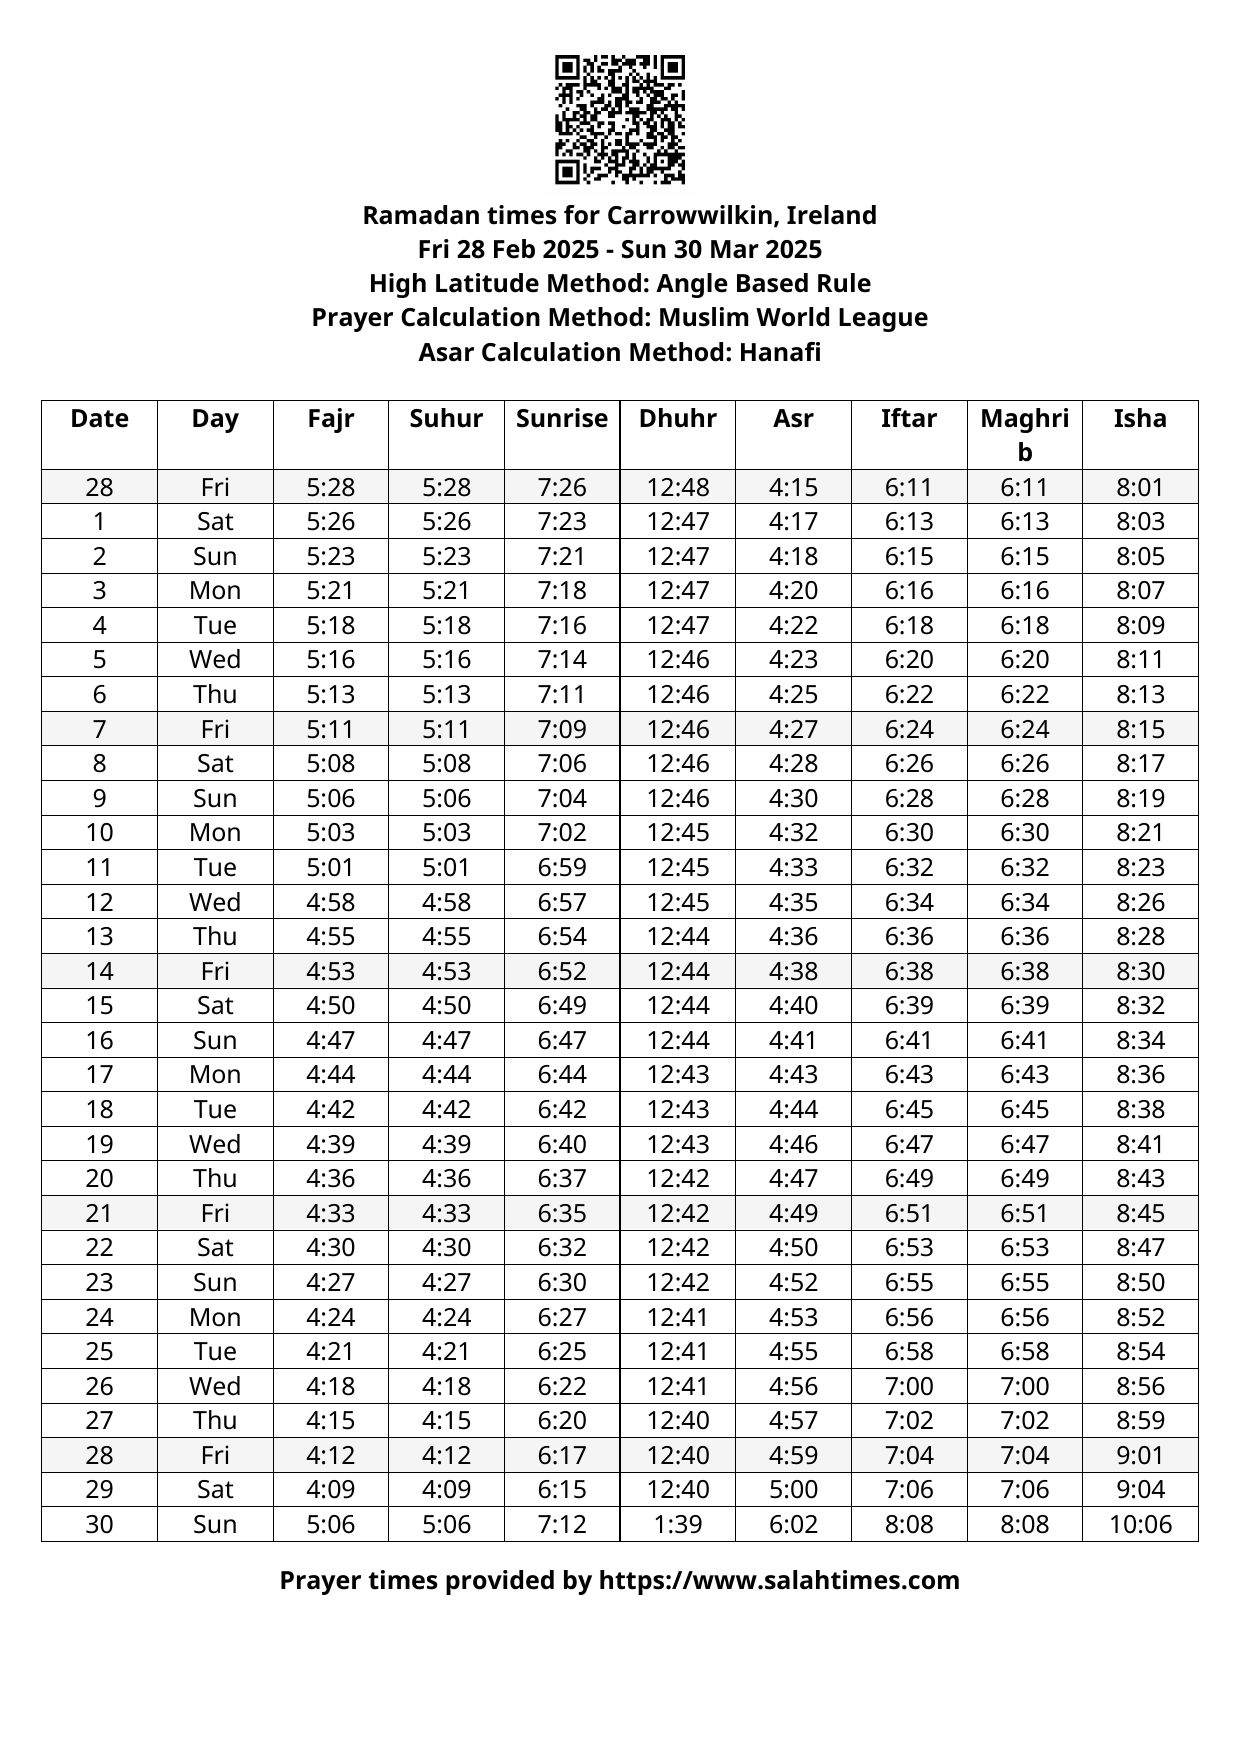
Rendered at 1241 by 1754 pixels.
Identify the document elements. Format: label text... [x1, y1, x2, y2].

table_cell 8:36 [1083, 1058, 1198, 1091]
table_cell 4:36 [389, 1161, 504, 1195]
table_cell 8:43 [1083, 1161, 1198, 1195]
table_cell Fri [158, 1438, 273, 1472]
table_cell 4:53 [736, 1300, 851, 1333]
table_cell 8:13 [1083, 677, 1198, 711]
table_cell 4:33 [736, 850, 851, 884]
table_cell 13 [42, 919, 157, 953]
table_cell 4:15 [389, 1404, 504, 1437]
table_cell 12:47 [621, 608, 735, 642]
table_cell 6:30 [505, 1265, 619, 1299]
table_cell 5:18 [389, 608, 504, 642]
table_cell 12:40 [621, 1404, 735, 1437]
table_cell 8:38 [1083, 1092, 1198, 1126]
table_cell 6:39 [852, 989, 967, 1022]
table_cell Wed [158, 885, 273, 918]
table_cell 6:47 [852, 1127, 967, 1160]
table_cell 12:41 [621, 1300, 735, 1333]
table_cell 6:22 [852, 677, 967, 711]
table_header Isha [1083, 401, 1198, 469]
table_cell 7:16 [505, 608, 619, 642]
table_cell 4:50 [736, 1231, 851, 1264]
table_cell 5:03 [274, 816, 388, 849]
table_cell 3 [42, 574, 157, 607]
table_cell 6:22 [968, 677, 1082, 711]
table_header Maghrib [968, 401, 1082, 469]
table_cell 6:57 [505, 885, 619, 918]
table_cell 7:04 [852, 1438, 967, 1472]
table_cell 6:51 [968, 1196, 1082, 1229]
table_cell 4:28 [736, 746, 851, 780]
table_cell 5:18 [274, 608, 388, 642]
table_cell 5:23 [274, 539, 388, 572]
table_cell 6:24 [968, 712, 1082, 745]
table_cell Tue [158, 608, 273, 642]
table_cell 6:36 [968, 919, 1082, 953]
table_cell 28 [42, 470, 157, 503]
table_cell 28 [42, 1438, 157, 1472]
table_cell 8:09 [1083, 608, 1198, 642]
table_cell 12:43 [621, 1092, 735, 1126]
table_cell 4:22 [736, 608, 851, 642]
table_header Date [42, 401, 157, 469]
table_cell 6:37 [505, 1161, 619, 1195]
table_cell 8:15 [1083, 712, 1198, 745]
table_cell 5:11 [274, 712, 388, 745]
table_cell 8:54 [1083, 1334, 1198, 1368]
table_cell Sat [158, 1231, 273, 1264]
text Fri 28 Feb 2025 - Sun 30 Mar 2025 [42, 232, 1198, 266]
table_cell 12:48 [621, 470, 735, 503]
table_cell 22 [42, 1231, 157, 1264]
table_cell 21 [42, 1196, 157, 1229]
table_cell 4:24 [389, 1300, 504, 1333]
table_cell 7:00 [968, 1369, 1082, 1402]
table_cell 7:09 [505, 712, 619, 745]
table_cell 6:41 [968, 1023, 1082, 1057]
table_cell 5:11 [389, 712, 504, 745]
table_cell 6:34 [852, 885, 967, 918]
table_cell 4:55 [736, 1334, 851, 1368]
table_cell 8:45 [1083, 1196, 1198, 1229]
table_cell 6:56 [968, 1300, 1082, 1333]
table_cell 4:42 [389, 1092, 504, 1126]
table_cell 8:56 [1083, 1369, 1198, 1402]
table_cell 5:16 [274, 643, 388, 676]
table_cell Thu [158, 1404, 273, 1437]
table_cell 14 [42, 954, 157, 987]
table_cell 4:21 [274, 1334, 388, 1368]
table_cell 6:47 [505, 1023, 619, 1057]
table_cell 4:44 [736, 1092, 851, 1126]
text Prayer times provided by https://www.salahtimes.com [42, 1563, 1198, 1597]
table_cell 17 [42, 1058, 157, 1091]
table_cell 12:40 [621, 1438, 735, 1472]
table_cell 6:11 [968, 470, 1082, 503]
table_cell 6:18 [968, 608, 1082, 642]
table_cell 6:54 [505, 919, 619, 953]
table_cell 4:46 [736, 1127, 851, 1160]
table_cell 19 [42, 1127, 157, 1160]
table_cell 27 [42, 1404, 157, 1437]
table_cell 4:50 [389, 989, 504, 1022]
table_cell 9:04 [1083, 1473, 1198, 1506]
table_cell 5:21 [274, 574, 388, 607]
table_cell 8:05 [1083, 539, 1198, 572]
table_cell 2 [42, 539, 157, 572]
table_cell Fri [158, 954, 273, 987]
table_cell 5:01 [389, 850, 504, 884]
table_cell 7:02 [968, 1404, 1082, 1437]
table_cell Tue [158, 850, 273, 884]
table_cell 24 [42, 1300, 157, 1333]
table_cell 4:30 [389, 1231, 504, 1264]
table_cell 6:53 [968, 1231, 1082, 1264]
table_cell 12:42 [621, 1161, 735, 1195]
table_cell 23 [42, 1265, 157, 1299]
table_cell 4:25 [736, 677, 851, 711]
table_cell 8:34 [1083, 1023, 1198, 1057]
table_cell 6:13 [968, 504, 1082, 538]
table_cell 8:23 [1083, 850, 1198, 884]
table_cell 5:13 [389, 677, 504, 711]
table_cell 10 [42, 816, 157, 849]
table_cell 12 [42, 885, 157, 918]
table_cell 4:15 [736, 470, 851, 503]
table_cell 8:50 [1083, 1265, 1198, 1299]
table_cell 4:39 [274, 1127, 388, 1160]
table_header Dhuhr [621, 401, 735, 469]
table_cell 6:15 [852, 539, 967, 572]
table_cell 4:44 [389, 1058, 504, 1091]
table_cell Thu [158, 919, 273, 953]
table_cell 6:26 [852, 746, 967, 780]
table_cell 5:00 [736, 1473, 851, 1506]
table_cell 6:28 [968, 781, 1082, 814]
table_cell 4:33 [274, 1196, 388, 1229]
table_cell 4:53 [389, 954, 504, 987]
table_cell 20 [42, 1161, 157, 1195]
picture [542, 41, 699, 198]
table_cell 8:08 [852, 1507, 967, 1541]
table_cell Mon [158, 574, 273, 607]
table_cell 6:45 [852, 1092, 967, 1126]
table_cell 12:45 [621, 885, 735, 918]
table_cell 4:27 [389, 1265, 504, 1299]
table_cell 6:38 [852, 954, 967, 987]
table_cell 7:12 [505, 1507, 619, 1541]
table_cell 12:44 [621, 989, 735, 1022]
table_cell 4:18 [389, 1369, 504, 1402]
table_cell 12:41 [621, 1334, 735, 1368]
table_cell 12:46 [621, 677, 735, 711]
table_cell 6:55 [852, 1265, 967, 1299]
table_cell 8:26 [1083, 885, 1198, 918]
table_cell 16 [42, 1023, 157, 1057]
table_cell 7:11 [505, 677, 619, 711]
table_cell 4:18 [274, 1369, 388, 1402]
table_cell 5:08 [274, 746, 388, 780]
table_cell 6:24 [852, 712, 967, 745]
table_cell 6:15 [968, 539, 1082, 572]
table_cell 8:52 [1083, 1300, 1198, 1333]
table_cell 4 [42, 608, 157, 642]
table_cell 6:30 [968, 816, 1082, 849]
table_cell 7:04 [968, 1438, 1082, 1472]
table_cell Wed [158, 643, 273, 676]
table_cell 29 [42, 1473, 157, 1506]
table_cell 6:44 [505, 1058, 619, 1091]
table_cell 4:52 [736, 1265, 851, 1299]
table_cell 6:49 [852, 1161, 967, 1195]
table_cell 6:58 [968, 1334, 1082, 1368]
table_cell 6:47 [968, 1127, 1082, 1160]
table_cell 9:01 [1083, 1438, 1198, 1472]
table_cell 6:43 [968, 1058, 1082, 1091]
table_cell 4:55 [274, 919, 388, 953]
table_cell 4:41 [736, 1023, 851, 1057]
table_cell 6:38 [968, 954, 1082, 987]
table_cell 4:59 [736, 1438, 851, 1472]
table_cell 12:41 [621, 1369, 735, 1402]
table_cell 12:43 [621, 1058, 735, 1091]
table_cell 6:45 [968, 1092, 1082, 1126]
table_cell 12:45 [621, 850, 735, 884]
table_cell 6:17 [505, 1438, 619, 1472]
table_header Day [158, 401, 273, 469]
table_cell Sat [158, 504, 273, 538]
table_cell 5:06 [389, 781, 504, 814]
table_header Asr [736, 401, 851, 469]
table_cell Mon [158, 1058, 273, 1091]
table_cell 5:08 [389, 746, 504, 780]
table_cell 6:55 [968, 1265, 1082, 1299]
table_cell 5:06 [389, 1507, 504, 1541]
table_cell 5:06 [274, 781, 388, 814]
table_cell 7:26 [505, 470, 619, 503]
table_cell 4:33 [389, 1196, 504, 1229]
table_cell 7:00 [852, 1369, 967, 1402]
table_cell 5:26 [274, 504, 388, 538]
table_cell 4:21 [389, 1334, 504, 1368]
table_cell 6:43 [852, 1058, 967, 1091]
text Ramadan times for Carrowwilkin, Ireland [42, 198, 1198, 232]
table_cell Sun [158, 781, 273, 814]
text Asar Calculation Method: Hanafi [42, 334, 1198, 368]
table_cell 6:58 [852, 1334, 967, 1368]
table_cell 8:07 [1083, 574, 1198, 607]
table_cell 5:13 [274, 677, 388, 711]
text Prayer Calculation Method: Muslim World League [42, 300, 1198, 334]
table_cell Mon [158, 816, 273, 849]
table_cell 7:21 [505, 539, 619, 572]
table_cell 6:18 [852, 608, 967, 642]
table_cell 6:20 [852, 643, 967, 676]
table_cell 12:47 [621, 539, 735, 572]
table_cell Fri [158, 470, 273, 503]
table_cell 12:46 [621, 643, 735, 676]
table_cell 6:27 [505, 1300, 619, 1333]
table_cell 12:40 [621, 1473, 735, 1506]
table_cell 10:06 [1083, 1507, 1198, 1541]
table_cell 6:56 [852, 1300, 967, 1333]
table_cell 4:53 [274, 954, 388, 987]
table_cell Sun [158, 1265, 273, 1299]
table_cell 8:03 [1083, 504, 1198, 538]
table_cell 8:19 [1083, 781, 1198, 814]
table_cell 12:42 [621, 1196, 735, 1229]
table_cell 6:41 [852, 1023, 967, 1057]
table_cell 12:43 [621, 1127, 735, 1160]
table_cell 5:26 [389, 504, 504, 538]
table_cell 12:42 [621, 1231, 735, 1264]
table_cell 7 [42, 712, 157, 745]
table_cell 4:23 [736, 643, 851, 676]
table_cell 8:41 [1083, 1127, 1198, 1160]
table_cell 8:47 [1083, 1231, 1198, 1264]
table_cell 12:45 [621, 816, 735, 849]
table_cell Sun [158, 1507, 273, 1541]
table_cell 4:27 [274, 1265, 388, 1299]
table_cell 4:15 [274, 1404, 388, 1437]
table_cell 4:20 [736, 574, 851, 607]
table_cell 5:16 [389, 643, 504, 676]
table_cell 8:01 [1083, 470, 1198, 503]
table_cell 4:36 [274, 1161, 388, 1195]
table_cell 4:18 [736, 539, 851, 572]
table_cell 9 [42, 781, 157, 814]
table_cell 12:46 [621, 746, 735, 780]
table_cell 8 [42, 746, 157, 780]
table_cell 4:49 [736, 1196, 851, 1229]
table_cell 6:26 [968, 746, 1082, 780]
table_cell 4:50 [274, 989, 388, 1022]
table_cell 6:28 [852, 781, 967, 814]
table_cell 6:32 [968, 850, 1082, 884]
table_cell 6:32 [852, 850, 967, 884]
table_cell 26 [42, 1369, 157, 1402]
table_cell 6:15 [505, 1473, 619, 1506]
table_cell 4:24 [274, 1300, 388, 1333]
table_cell 8:08 [968, 1507, 1082, 1541]
table_cell 1:39 [621, 1507, 735, 1541]
table_cell 4:12 [274, 1438, 388, 1472]
table_cell 6:02 [736, 1507, 851, 1541]
table_cell 6:30 [852, 816, 967, 849]
table_cell 6:36 [852, 919, 967, 953]
table_cell 6:22 [505, 1369, 619, 1402]
table_cell 15 [42, 989, 157, 1022]
table_cell 30 [42, 1507, 157, 1541]
table_cell 6:34 [968, 885, 1082, 918]
table_cell Tue [158, 1334, 273, 1368]
table_header Sunrise [505, 401, 619, 469]
table_cell 6:13 [852, 504, 967, 538]
table_cell 6:49 [505, 989, 619, 1022]
table_cell 5:03 [389, 816, 504, 849]
table_cell Thu [158, 677, 273, 711]
table_cell 5:21 [389, 574, 504, 607]
table_cell 5 [42, 643, 157, 676]
table_cell 4:36 [736, 919, 851, 953]
table_cell 6:25 [505, 1334, 619, 1368]
table_cell 5:23 [389, 539, 504, 572]
table_cell 6:42 [505, 1092, 619, 1126]
table_cell 6:35 [505, 1196, 619, 1229]
table_cell 4:43 [736, 1058, 851, 1091]
table_cell 7:06 [505, 746, 619, 780]
table_cell 7:18 [505, 574, 619, 607]
table_cell 8:21 [1083, 816, 1198, 849]
table_cell 7:14 [505, 643, 619, 676]
table_cell 4:44 [274, 1058, 388, 1091]
table_cell 1 [42, 504, 157, 538]
table_cell 6:40 [505, 1127, 619, 1160]
table_cell Sat [158, 1473, 273, 1506]
table_cell 6:16 [852, 574, 967, 607]
table_cell 5:01 [274, 850, 388, 884]
table_cell 25 [42, 1334, 157, 1368]
table_cell Tue [158, 1092, 273, 1126]
table_cell 8:17 [1083, 746, 1198, 780]
table_cell 8:59 [1083, 1404, 1198, 1437]
table_cell 4:12 [389, 1438, 504, 1472]
table_cell 4:17 [736, 504, 851, 538]
table_cell 7:23 [505, 504, 619, 538]
table_cell 12:44 [621, 1023, 735, 1057]
table_cell 6:11 [852, 470, 967, 503]
table_cell 4:57 [736, 1404, 851, 1437]
text High Latitude Method: Angle Based Rule [42, 266, 1198, 300]
table_cell 4:32 [736, 816, 851, 849]
table_cell 6:52 [505, 954, 619, 987]
table_cell Thu [158, 1161, 273, 1195]
table_cell 4:47 [274, 1023, 388, 1057]
table_cell 7:02 [852, 1404, 967, 1437]
table_cell 6:53 [852, 1231, 967, 1264]
table_cell 8:30 [1083, 954, 1198, 987]
table_cell Sat [158, 746, 273, 780]
table_cell 12:47 [621, 504, 735, 538]
table_cell 18 [42, 1092, 157, 1126]
table_cell 6:32 [505, 1231, 619, 1264]
table_cell 4:30 [274, 1231, 388, 1264]
table_cell 11 [42, 850, 157, 884]
table_cell 8:28 [1083, 919, 1198, 953]
table_cell 6:49 [968, 1161, 1082, 1195]
table_cell 4:35 [736, 885, 851, 918]
table_cell 4:40 [736, 989, 851, 1022]
table_cell 8:11 [1083, 643, 1198, 676]
table_cell 5:28 [389, 470, 504, 503]
table_cell 12:47 [621, 574, 735, 607]
table_cell 12:46 [621, 781, 735, 814]
table_cell Sat [158, 989, 273, 1022]
table_cell Fri [158, 1196, 273, 1229]
table_cell 4:58 [274, 885, 388, 918]
table_cell 4:27 [736, 712, 851, 745]
table_cell 4:30 [736, 781, 851, 814]
table_cell 12:44 [621, 954, 735, 987]
table_cell Sun [158, 1023, 273, 1057]
table_cell Mon [158, 1300, 273, 1333]
table_cell Wed [158, 1127, 273, 1160]
table_cell 5:28 [274, 470, 388, 503]
table_cell 6:39 [968, 989, 1082, 1022]
table_cell 4:47 [389, 1023, 504, 1057]
table_cell 8:32 [1083, 989, 1198, 1022]
table_cell 6:59 [505, 850, 619, 884]
table_cell 4:39 [389, 1127, 504, 1160]
table_cell 7:06 [968, 1473, 1082, 1506]
table_cell 4:09 [274, 1473, 388, 1506]
table_cell 6:51 [852, 1196, 967, 1229]
table_cell 12:44 [621, 919, 735, 953]
table_cell 6:20 [968, 643, 1082, 676]
table_cell 7:06 [852, 1473, 967, 1506]
table_cell 4:38 [736, 954, 851, 987]
table_cell Fri [158, 712, 273, 745]
table_cell 4:56 [736, 1369, 851, 1402]
table_cell 6:20 [505, 1404, 619, 1437]
table_cell 4:47 [736, 1161, 851, 1195]
table_cell 7:02 [505, 816, 619, 849]
table_header Iftar [852, 401, 967, 469]
table_cell 12:42 [621, 1265, 735, 1299]
table_cell 4:58 [389, 885, 504, 918]
table_cell 4:42 [274, 1092, 388, 1126]
table_header Suhur [389, 401, 504, 469]
table_cell 4:09 [389, 1473, 504, 1506]
table_cell 7:04 [505, 781, 619, 814]
table_cell 4:55 [389, 919, 504, 953]
table_header Fajr [274, 401, 388, 469]
table_cell Wed [158, 1369, 273, 1402]
table_cell 12:46 [621, 712, 735, 745]
table_cell Sun [158, 539, 273, 572]
table_cell 5:06 [274, 1507, 388, 1541]
table_cell 6:16 [968, 574, 1082, 607]
table_cell 6 [42, 677, 157, 711]
